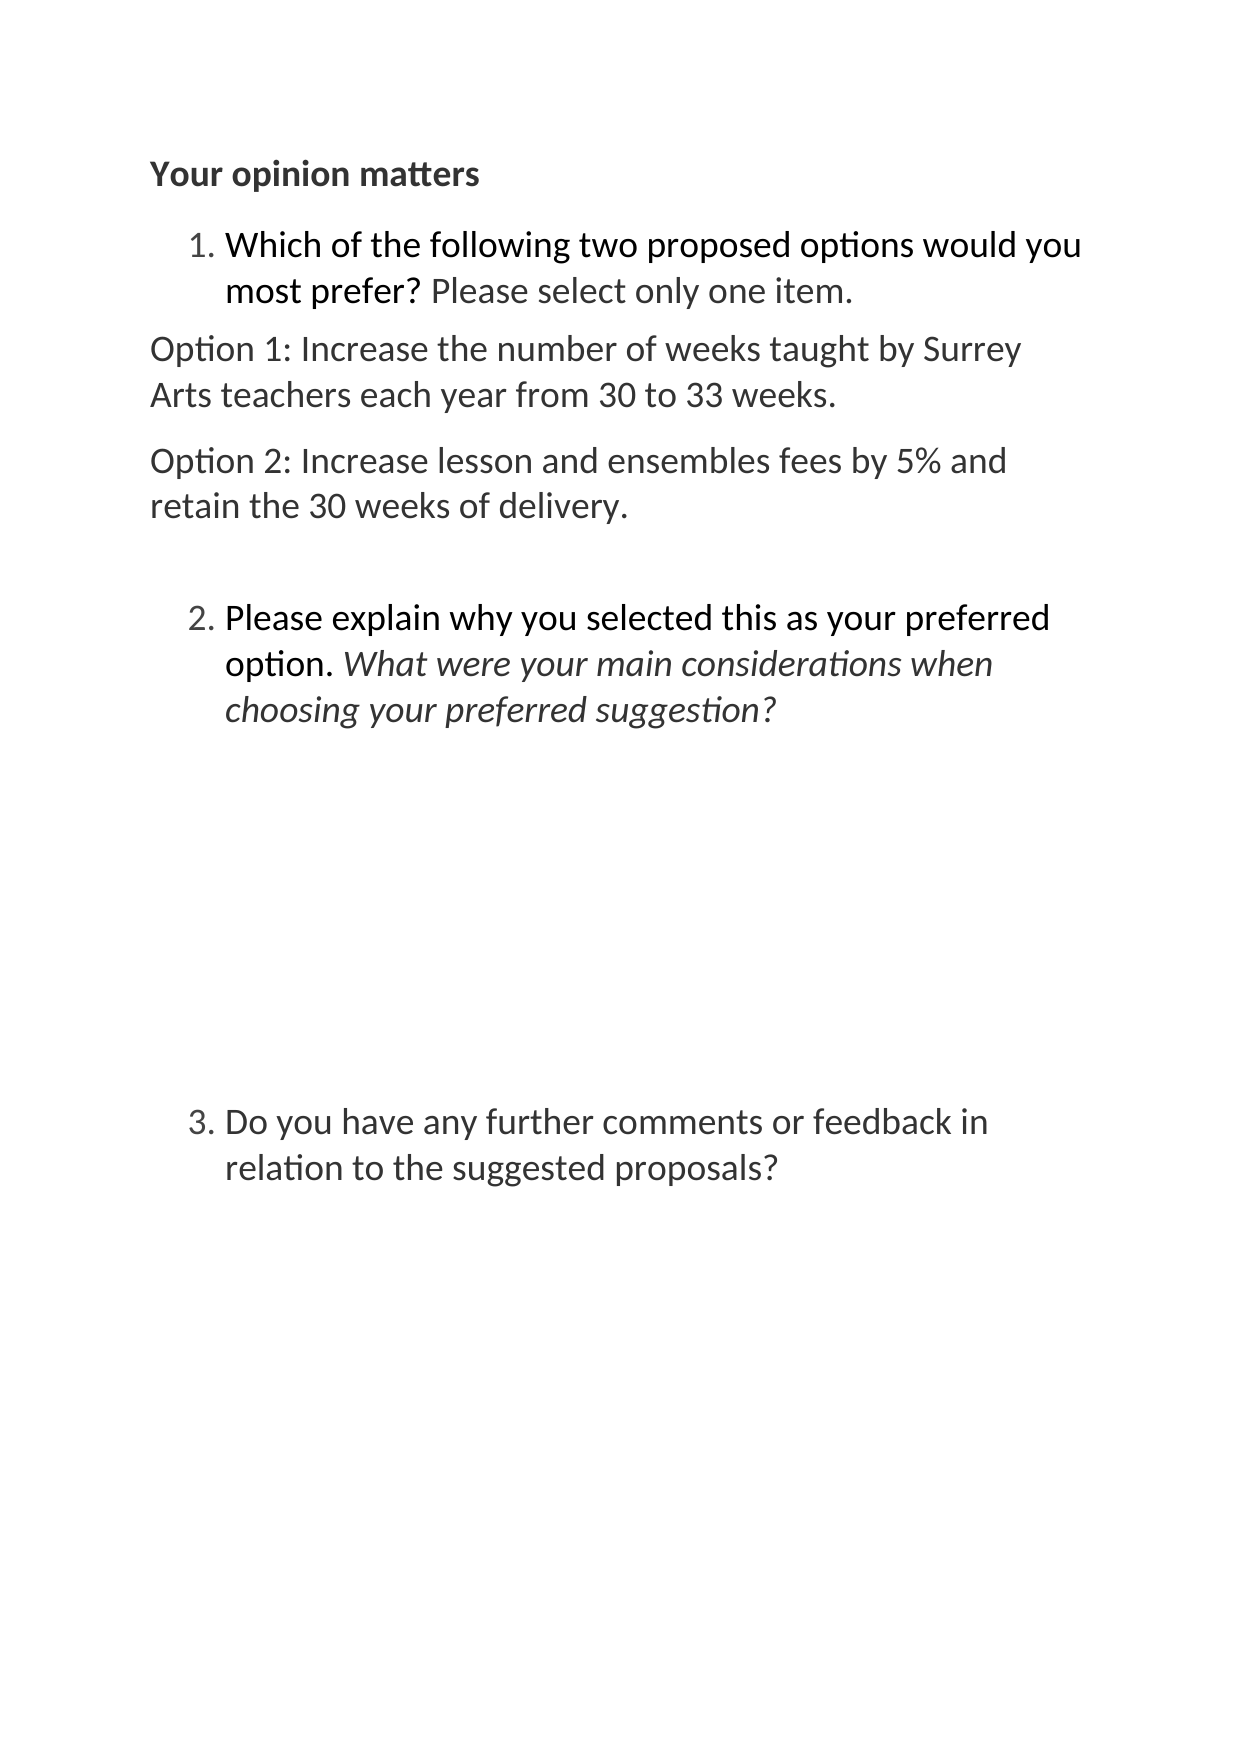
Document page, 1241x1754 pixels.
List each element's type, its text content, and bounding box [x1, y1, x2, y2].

text Option 2: Increase lesson and ensembles fees by 5% and retain the 30 weeks of delivery. [150, 437, 1090, 528]
list Please explain why you selected this as your preferred option. What were your main considerations when choosing your preferred suggestion? [187, 594, 1090, 732]
list Which of the following two proposed options would you most prefer? Please select only one item. [187, 221, 1090, 312]
list Do you have any further comments or feedback in relation to the suggested proposals? [187, 1098, 1090, 1190]
text Option 1: Increase the number of weeks taught by Surrey Arts teachers each year from 30 to 33 weeks. [150, 325, 1090, 417]
text Your opinion matters [150, 150, 1090, 196]
